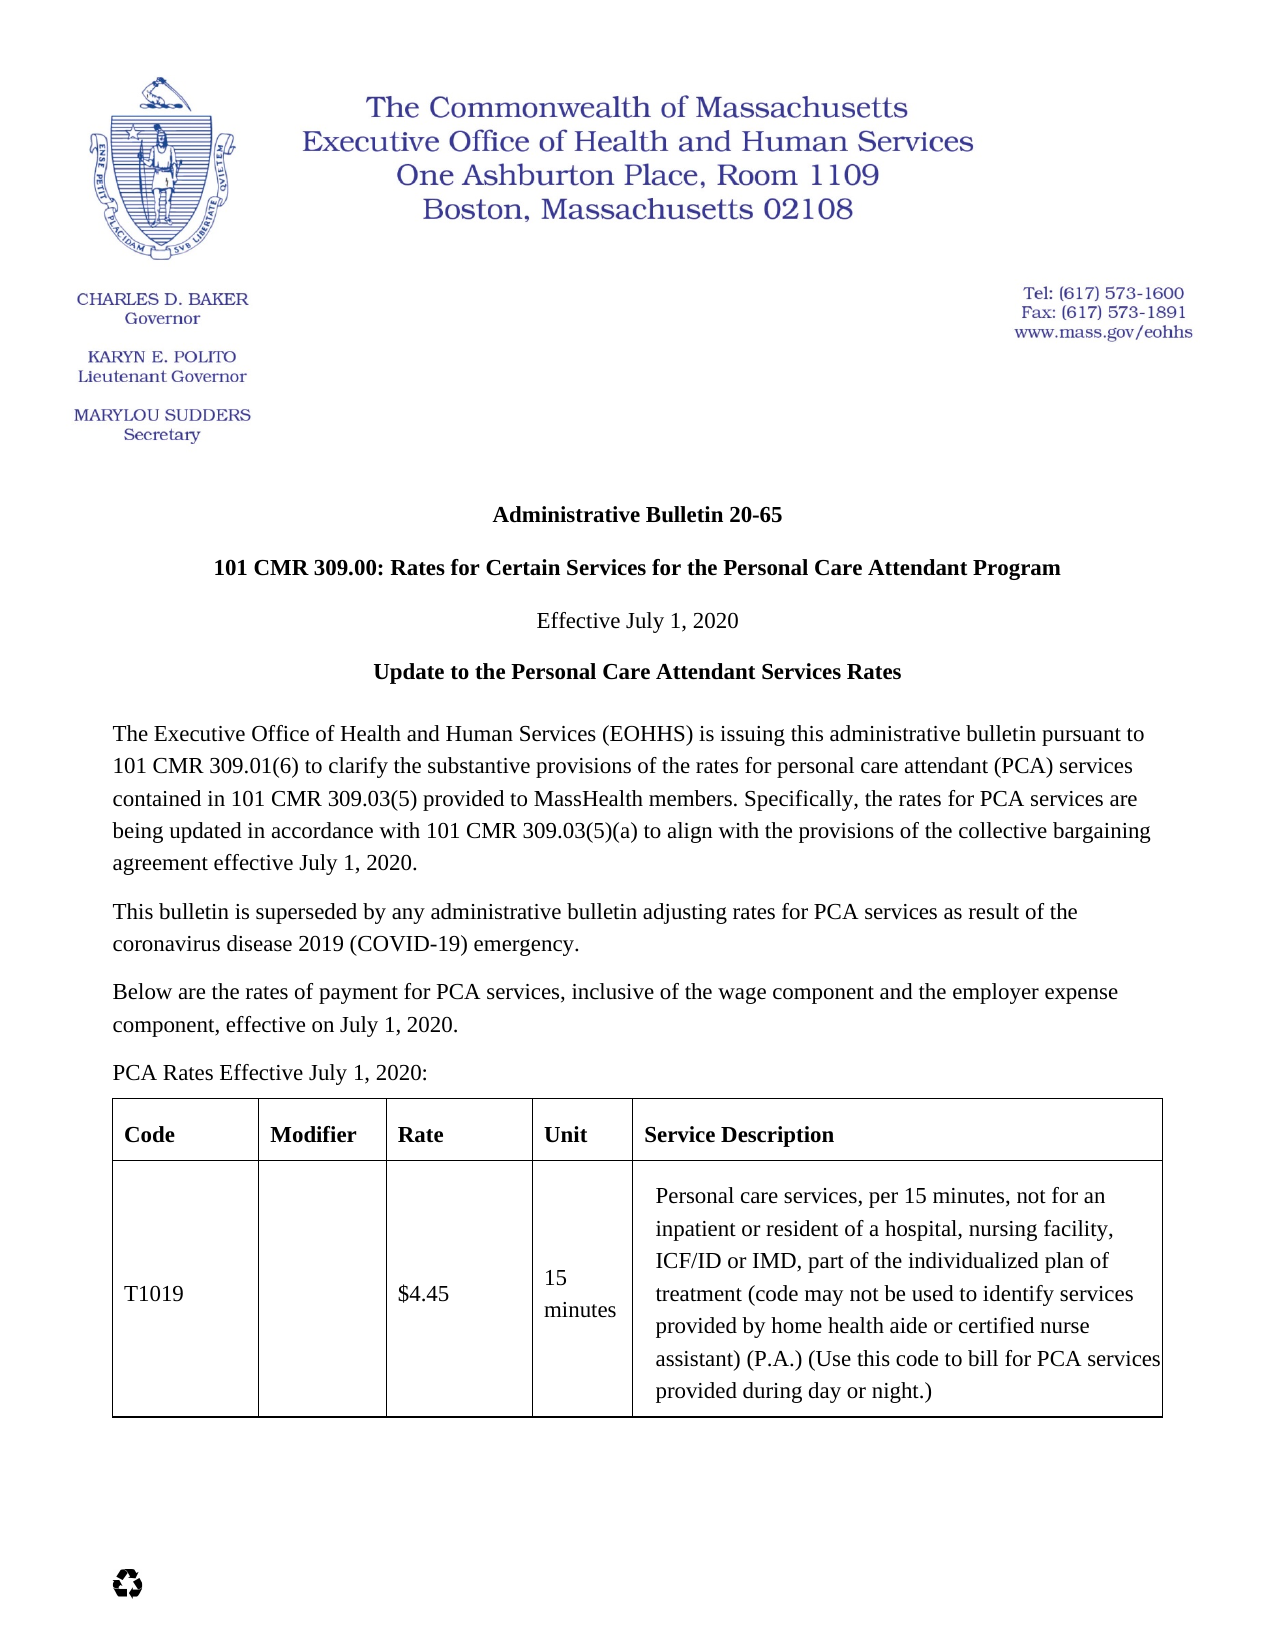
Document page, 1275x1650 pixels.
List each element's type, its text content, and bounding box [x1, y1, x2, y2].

table_cell $4.45 [387, 1161, 532, 1416]
table_cell 15 minutes [533, 1161, 632, 1416]
table_header Code [113, 1099, 258, 1159]
table_cell [259, 1161, 386, 1416]
picture [0, 75, 1275, 502]
table_header Modifier [259, 1099, 386, 1159]
table_header Rate [387, 1099, 532, 1159]
text This bulletin is superseded by any administrative bulletin adjusting rates for PCA services as result of the coronavirus disease 2019 (COVID-19) emergency. [112, 892, 1162, 957]
subtitle Administrative Bulletin 20-65 [112, 502, 1162, 528]
text PCA Rates Effective July 1, 2020: [112, 1053, 1162, 1085]
text Below are the rates of payment for PCA services, inclusive of the wage component and the employer expense component, effective on July 1, 2020. [112, 972, 1162, 1037]
text The Executive Office of Health and Human Services (EOHHS) is issuing this administrative bulletin pursuant to 101 CMR 309.01(6) to clarify the substantive provisions of the rates for personal care attendant (PCA) services contained in 101 CMR 309.03(5) provided to MassHealth members. Specifically, the rates for PCA services are being updated in accordance with 101 CMR 309.03(5)(a) to align with the provisions of the collective bargaining agreement effective July 1, 2020. [112, 713, 1162, 876]
table_cell [633, 1161, 1162, 1416]
text Effective July 1, 2020 [112, 607, 1162, 633]
text Update to the Personal Care Attendant Services Rates [112, 658, 1162, 685]
picture [112, 1569, 143, 1599]
table_cell T1019 [113, 1161, 258, 1416]
text 101 CMR 309.00: Rates for Certain Services for the Personal Care Attendant Program [112, 554, 1162, 581]
table_header Service Description [633, 1099, 1162, 1159]
table_header Unit [533, 1099, 632, 1159]
